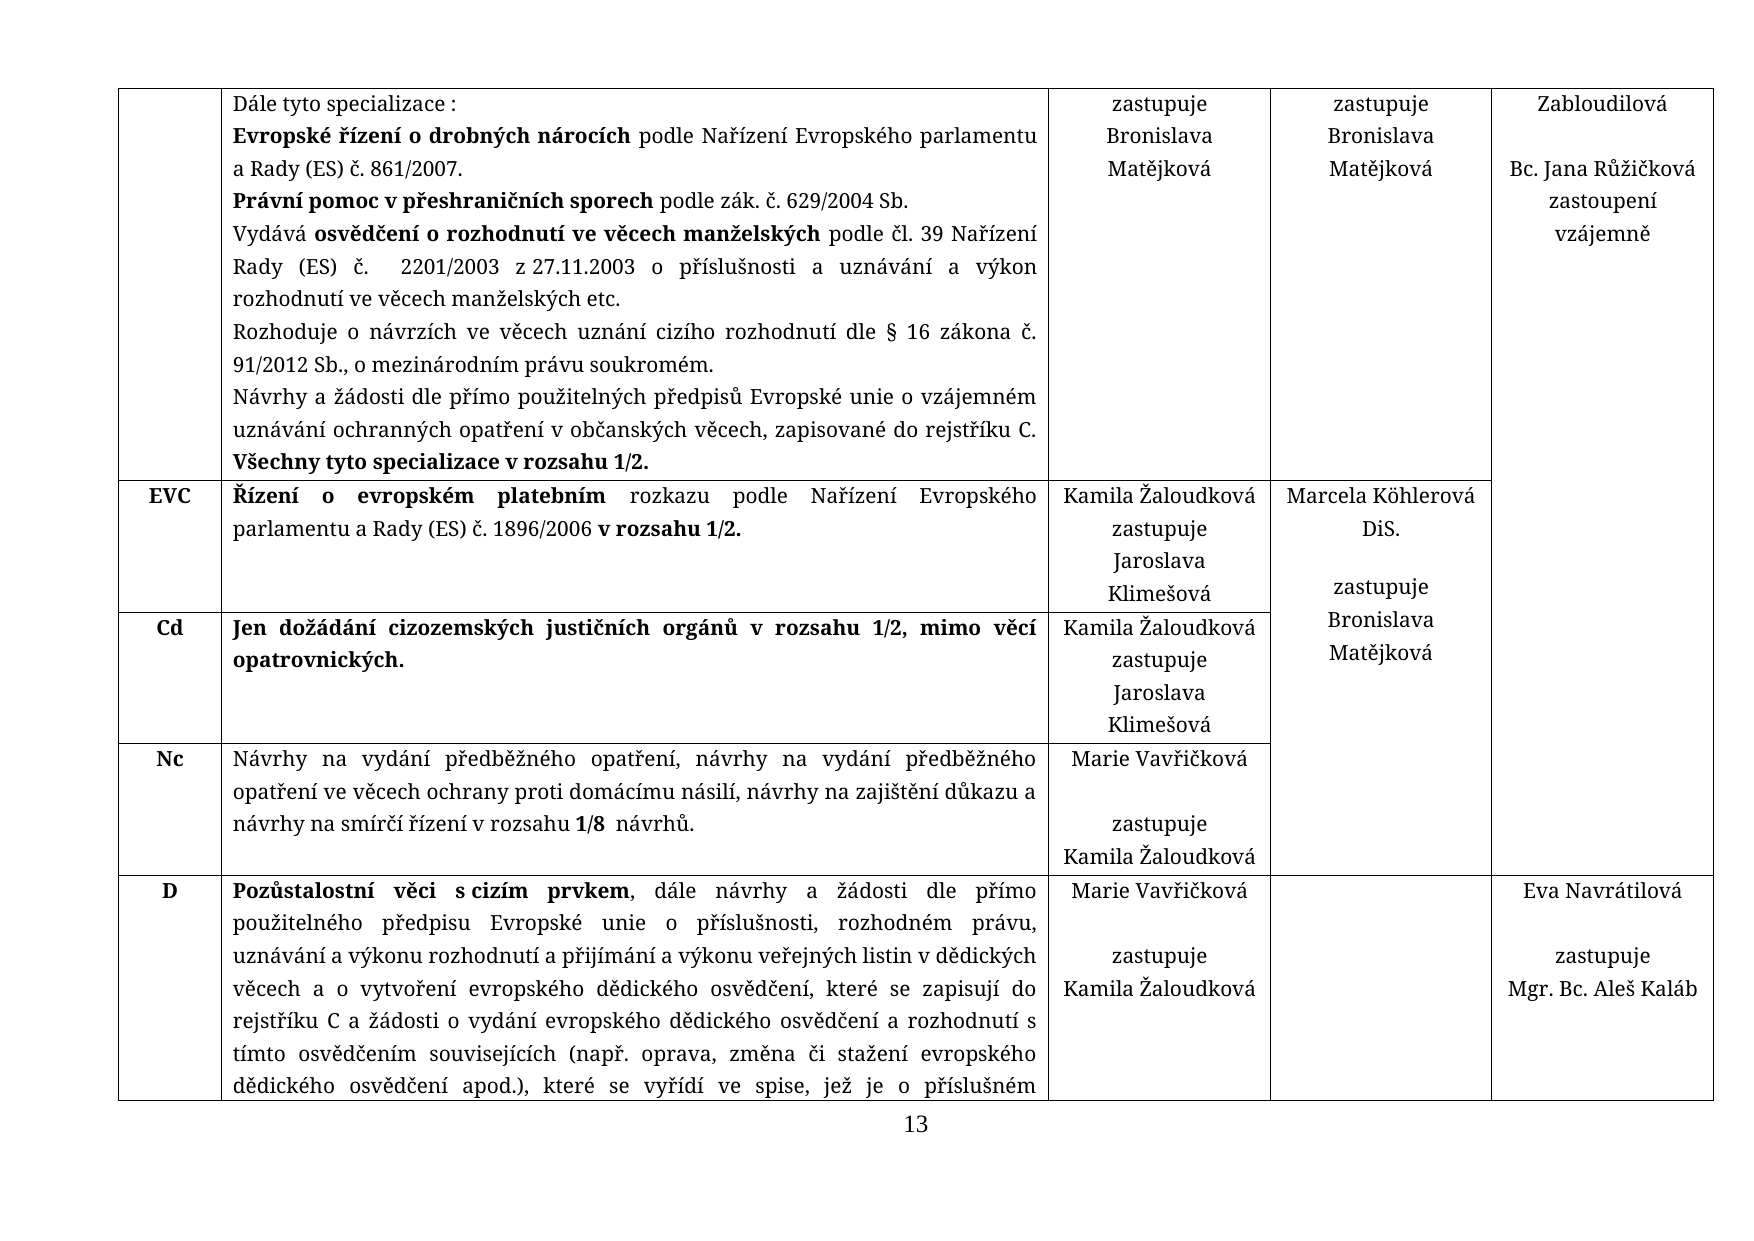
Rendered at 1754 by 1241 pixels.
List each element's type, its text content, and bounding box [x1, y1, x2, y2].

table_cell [1049, 89, 1270, 480]
table_cell Nc [119, 744, 221, 875]
table_cell EVC [119, 481, 221, 612]
table_cell Řízení o evropském platebním rozkazu podle Nařízení Evropského parlamentu a Rady (ES) č. 1896/2006 v rozsahu 1/2. [222, 481, 1048, 612]
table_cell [1271, 89, 1491, 480]
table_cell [222, 89, 1048, 480]
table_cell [222, 876, 1048, 1100]
table_cell Návrhy na vydání předběžného opatření, návrhy na vydání předběžného opatření ve věcech ochrany proti domácímu násilí, návrhy na zajištění důkazu a návrhy na smírčí řízení v rozsahu 1/8 návrhů. [222, 744, 1048, 875]
table_cell C [119, 89, 221, 480]
table_cell Kamila Žaloudková zastupuje Jaroslava Klimešová [1049, 613, 1270, 743]
table_cell Kamila Žaloudková zastupuje Jaroslava Klimešová [1049, 481, 1270, 612]
table_cell Jen dožádání cizozemských justičních orgánů v rozsahu 1/2, mimo věcí opatrovnických. [222, 613, 1048, 743]
table_cell [1271, 876, 1491, 1100]
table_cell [1492, 89, 1713, 875]
table_cell D [119, 876, 221, 1100]
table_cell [1492, 876, 1713, 1100]
table_cell Cd [119, 613, 221, 743]
table_cell Marcela Köhlerová DiS. zastupuje Bronislava Matějková [1271, 481, 1491, 875]
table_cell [1049, 876, 1270, 1100]
table_cell Marie Vavřičková zastupuje Kamila Žaloudková [1049, 744, 1270, 875]
